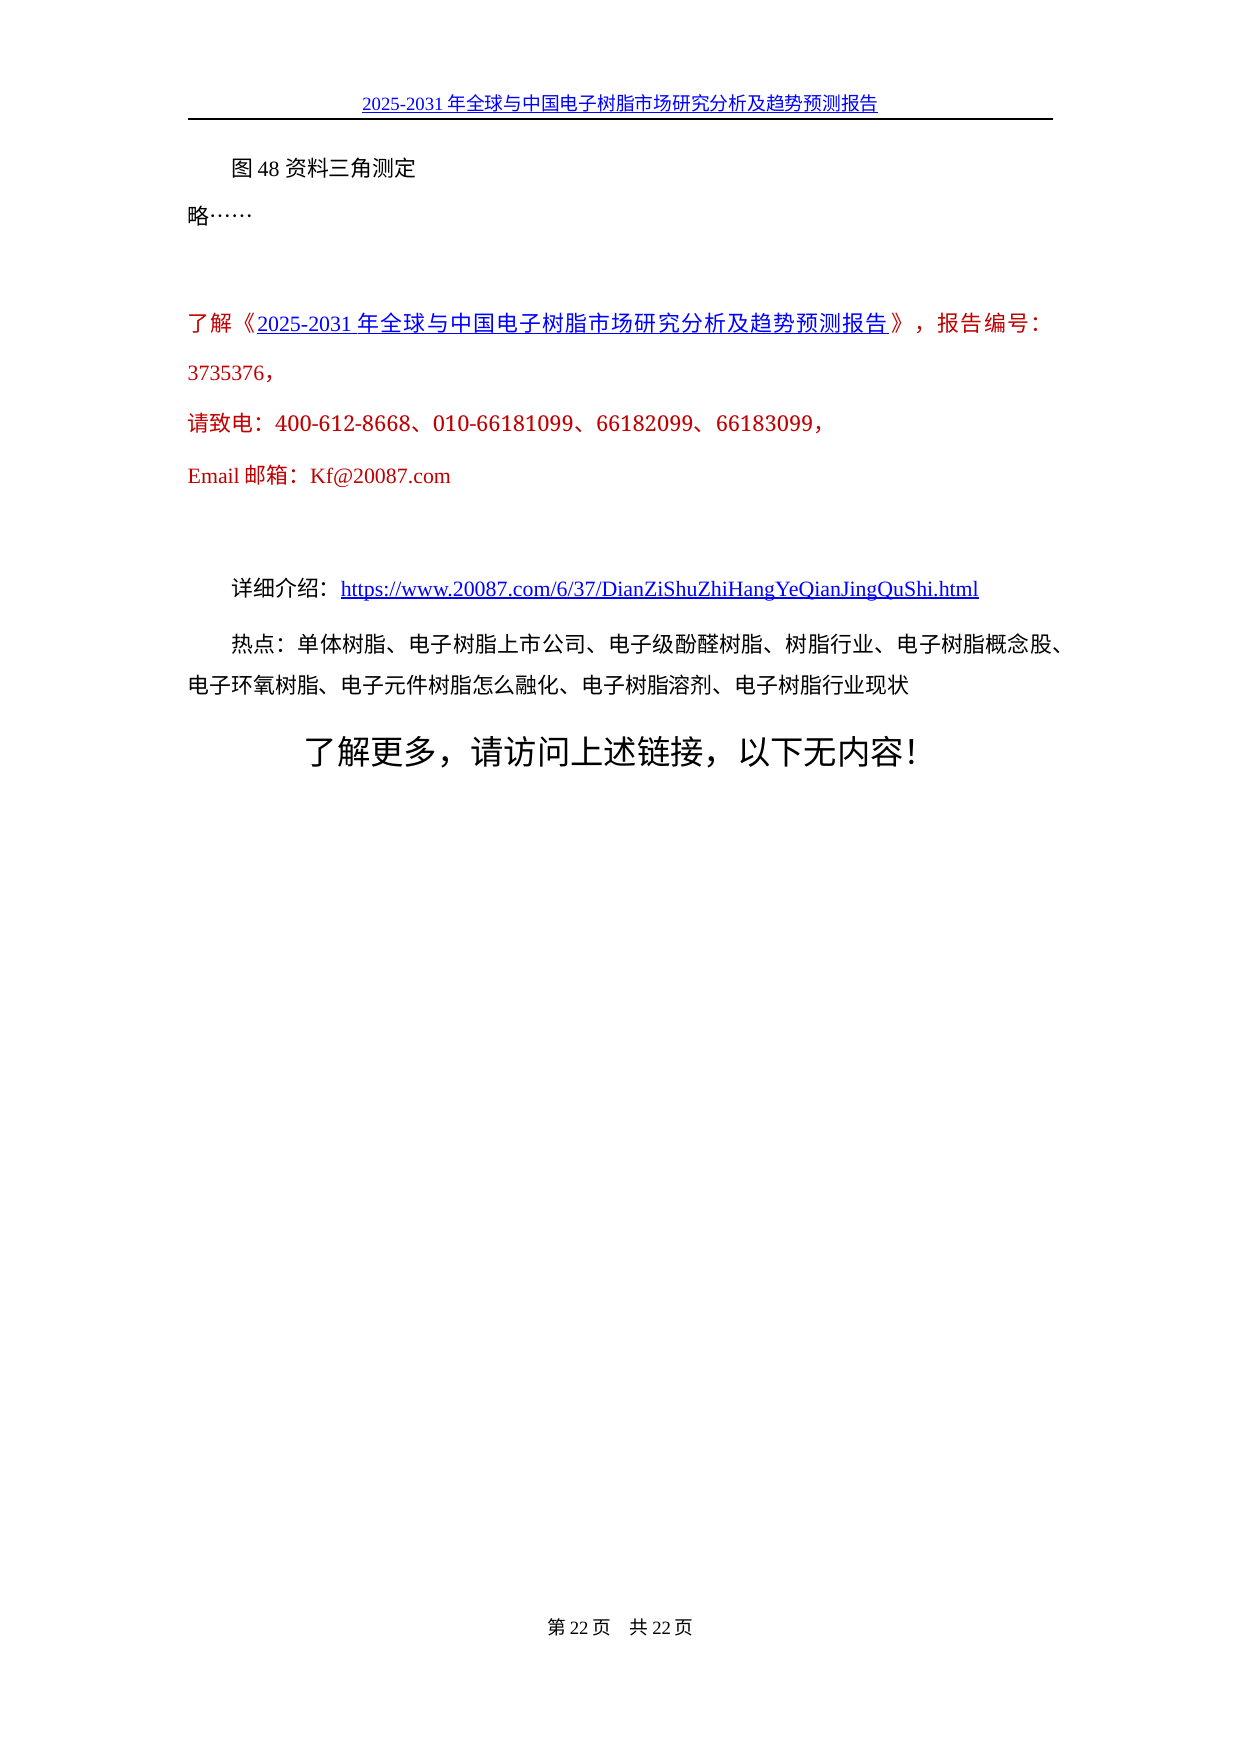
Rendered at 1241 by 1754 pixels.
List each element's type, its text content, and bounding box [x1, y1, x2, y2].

title 了解更多，请访问上述链接，以下无内容！ [187, 717, 1053, 782]
text 热点：单体树脂、电子树脂上市公司、电子级酚醛树脂、树脂行业、电子树脂概念股、电子环氧树脂、电子元件树脂怎么融化、电子树脂溶剂、电子树脂行业现状 [187, 627, 1053, 700]
text 详细介绍：https://www.20087.com/6/37/DianZiShuZhiHangYeQianJingQuShi.html [187, 570, 1053, 603]
text Email邮箱：Kf@20087.com [187, 457, 1053, 490]
text 了解《2025-2031年全球与中国电子树脂市场研究分析及趋势预测报告》，报告编号：3735376， [187, 305, 1053, 387]
text 请致电：400-612-8668、010-66181099、66182099、66183099， [187, 406, 1053, 438]
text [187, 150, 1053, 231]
